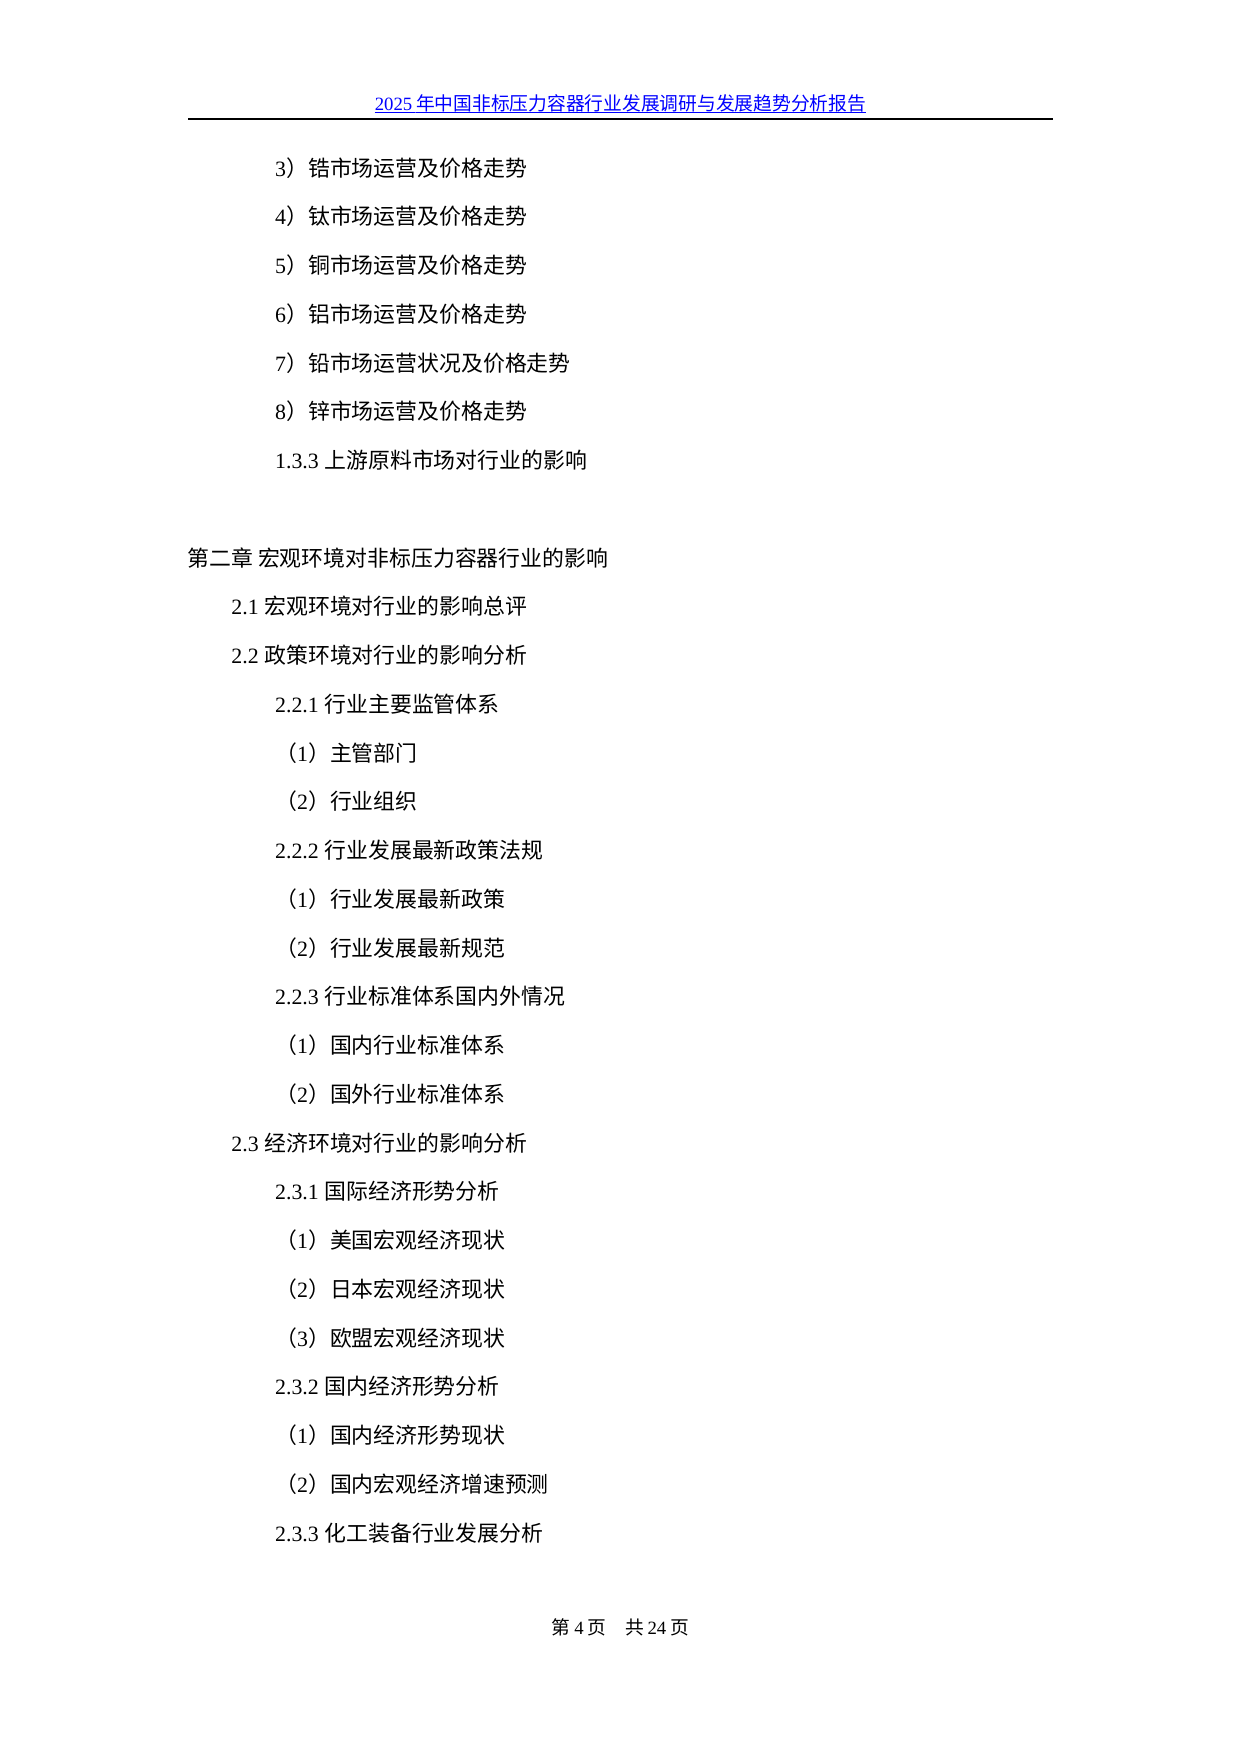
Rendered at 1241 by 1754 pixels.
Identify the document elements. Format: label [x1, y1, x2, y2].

text [187, 150, 1053, 1548]
